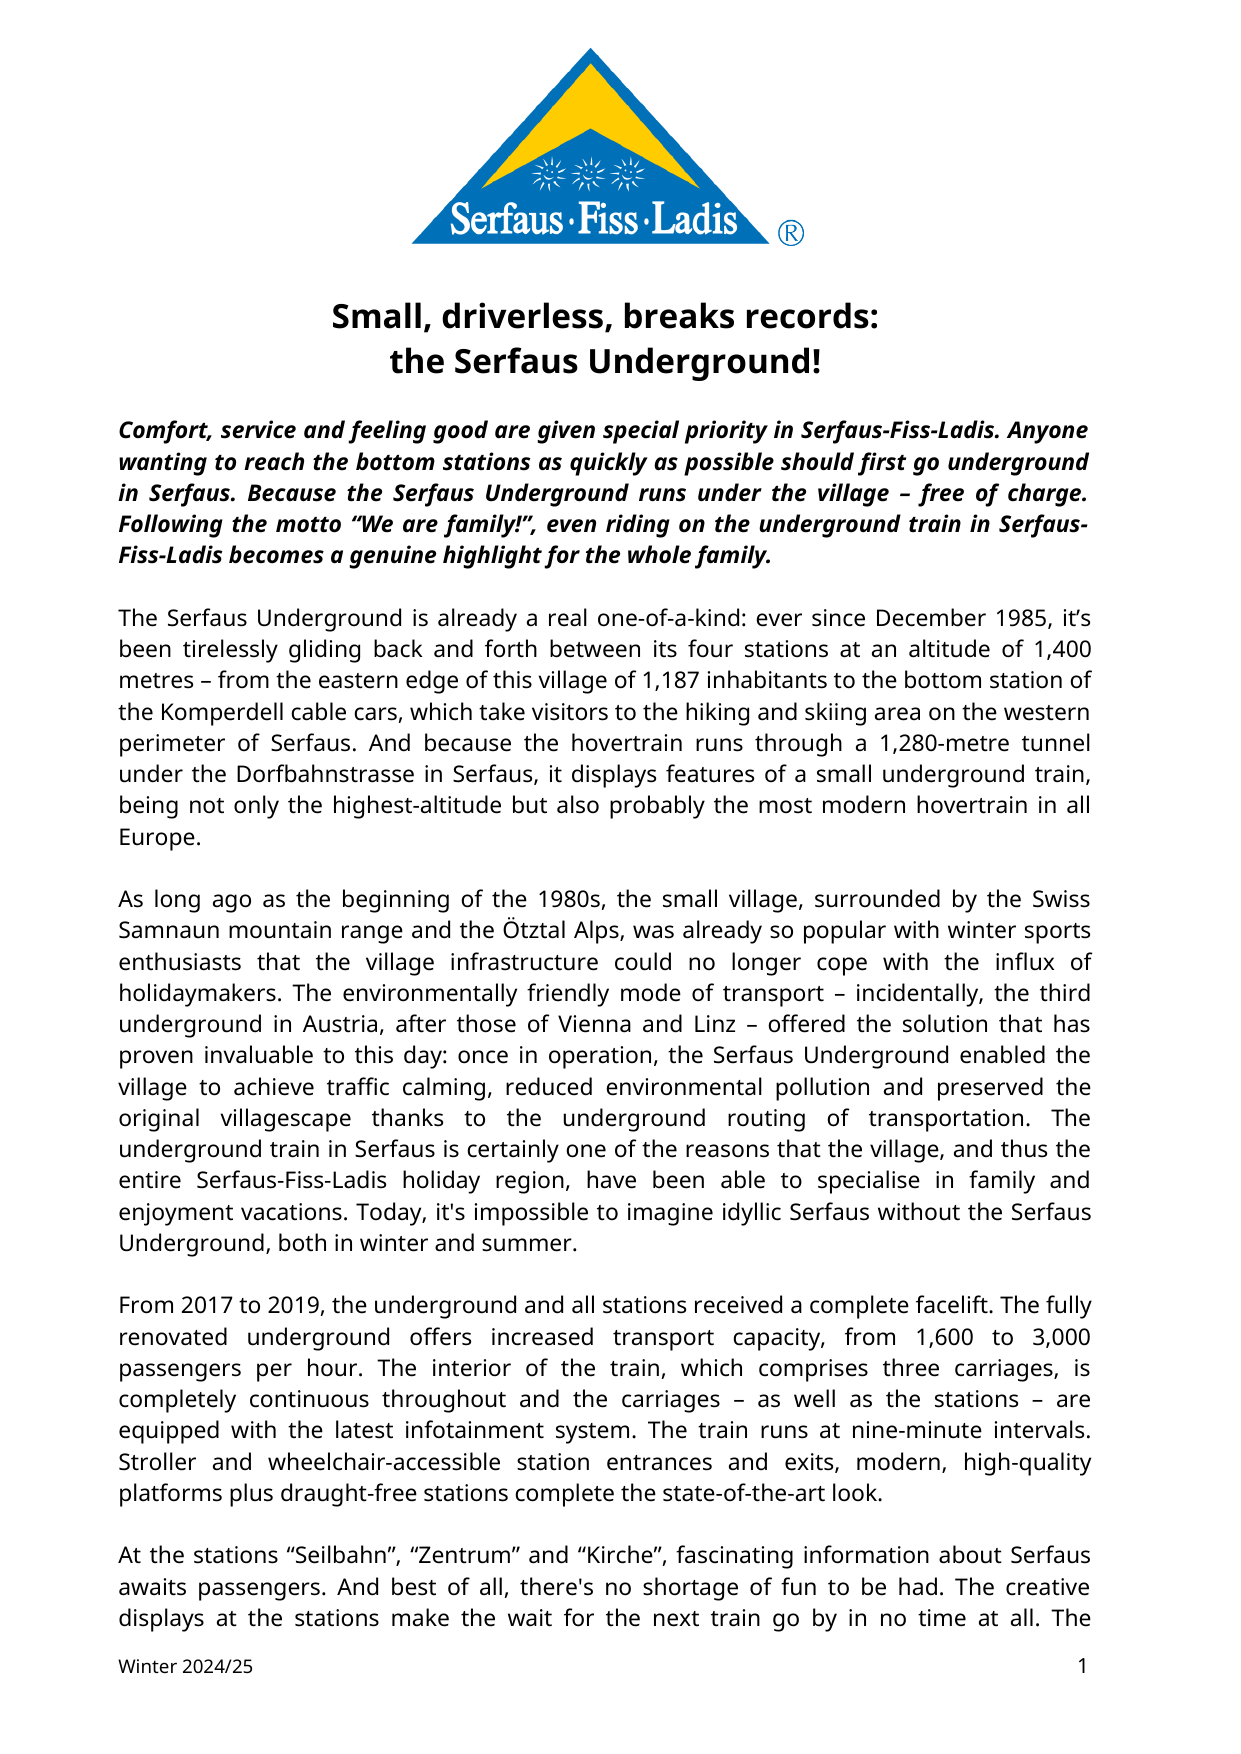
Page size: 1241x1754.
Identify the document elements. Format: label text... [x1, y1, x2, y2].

picture [406, 44, 804, 246]
text Small, driverless, breaks records: [118, 292, 1092, 338]
text As long ago as the beginning of the 1980s, the small village, surrounded by the Swiss Samnaun mountain range and the Ötztal Alps, was already so popular with winter sports enthusiasts that the village infrastructure could no longer cope with the influx of holidaymakers. The environmentally friendly mode of transport – incidentally, the third underground in Austria, after those of Vienna and Linz – offered the solution that has proven invaluable to this day: once in operation, the Serfaus Underground enabled the village to achieve traffic calming, reduced environmental pollution and preserved the original villagescape thanks to the underground routing of transportation. The underground train in Serfaus is certainly one of the reasons that the village, and thus the entire Serfaus-Fiss-Ladis holiday region, have been able to specialise in family and enjoyment vacations. Today, it's impossible to imagine idyllic Serfaus without the Serfaus Underground, both in winter and summer. [118, 883, 1092, 1258]
text From 2017 to 2019, the underground and all stations received a complete facelift. The fully renovated underground offers increased transport capacity, from 1,600 to 3,000 passengers per hour. The interior of the train, which comprises three carriages, is completely continuous throughout and the carriages – as well as the stations – are equipped with the latest infotainment system. The train runs at nine-minute intervals. Stroller and wheelchair-accessible station entrances and exits, modern, high-quality platforms plus draught-free stations complete the state-of-the-art look. [118, 1289, 1092, 1508]
text the Serfaus Underground! [118, 338, 1092, 383]
text The Serfaus Underground is already a real one-of-a-kind: ever since December 1985, it’s been tirelessly gliding back and forth between its four stations at an altitude of 1,400 metres – from the eastern edge of this village of 1,187 inhabitants to the bottom station of the Komperdell cable cars, which take visitors to the hiking and skiing area on the western perimeter of Serfaus. And because the hovertrain runs through a 1,280-metre tunnel under the Dorfbahnstrasse in Serfaus, it displays features of a small underground train, being not only the highest-altitude but also probably the most modern hovertrain in all Europe. [118, 602, 1092, 852]
text Comfort, service and feeling good are given special priority in Serfaus-Fiss-Ladis. Anyone wanting to reach the bottom stations as quickly as possible should first go underground in Serfaus. Because the Serfaus Underground runs under the village – free of charge. Following the motto “We are family!”, even riding on the underground train in Serfaus-Fiss-Ladis becomes a genuine highlight for the whole family. [118, 414, 1092, 571]
